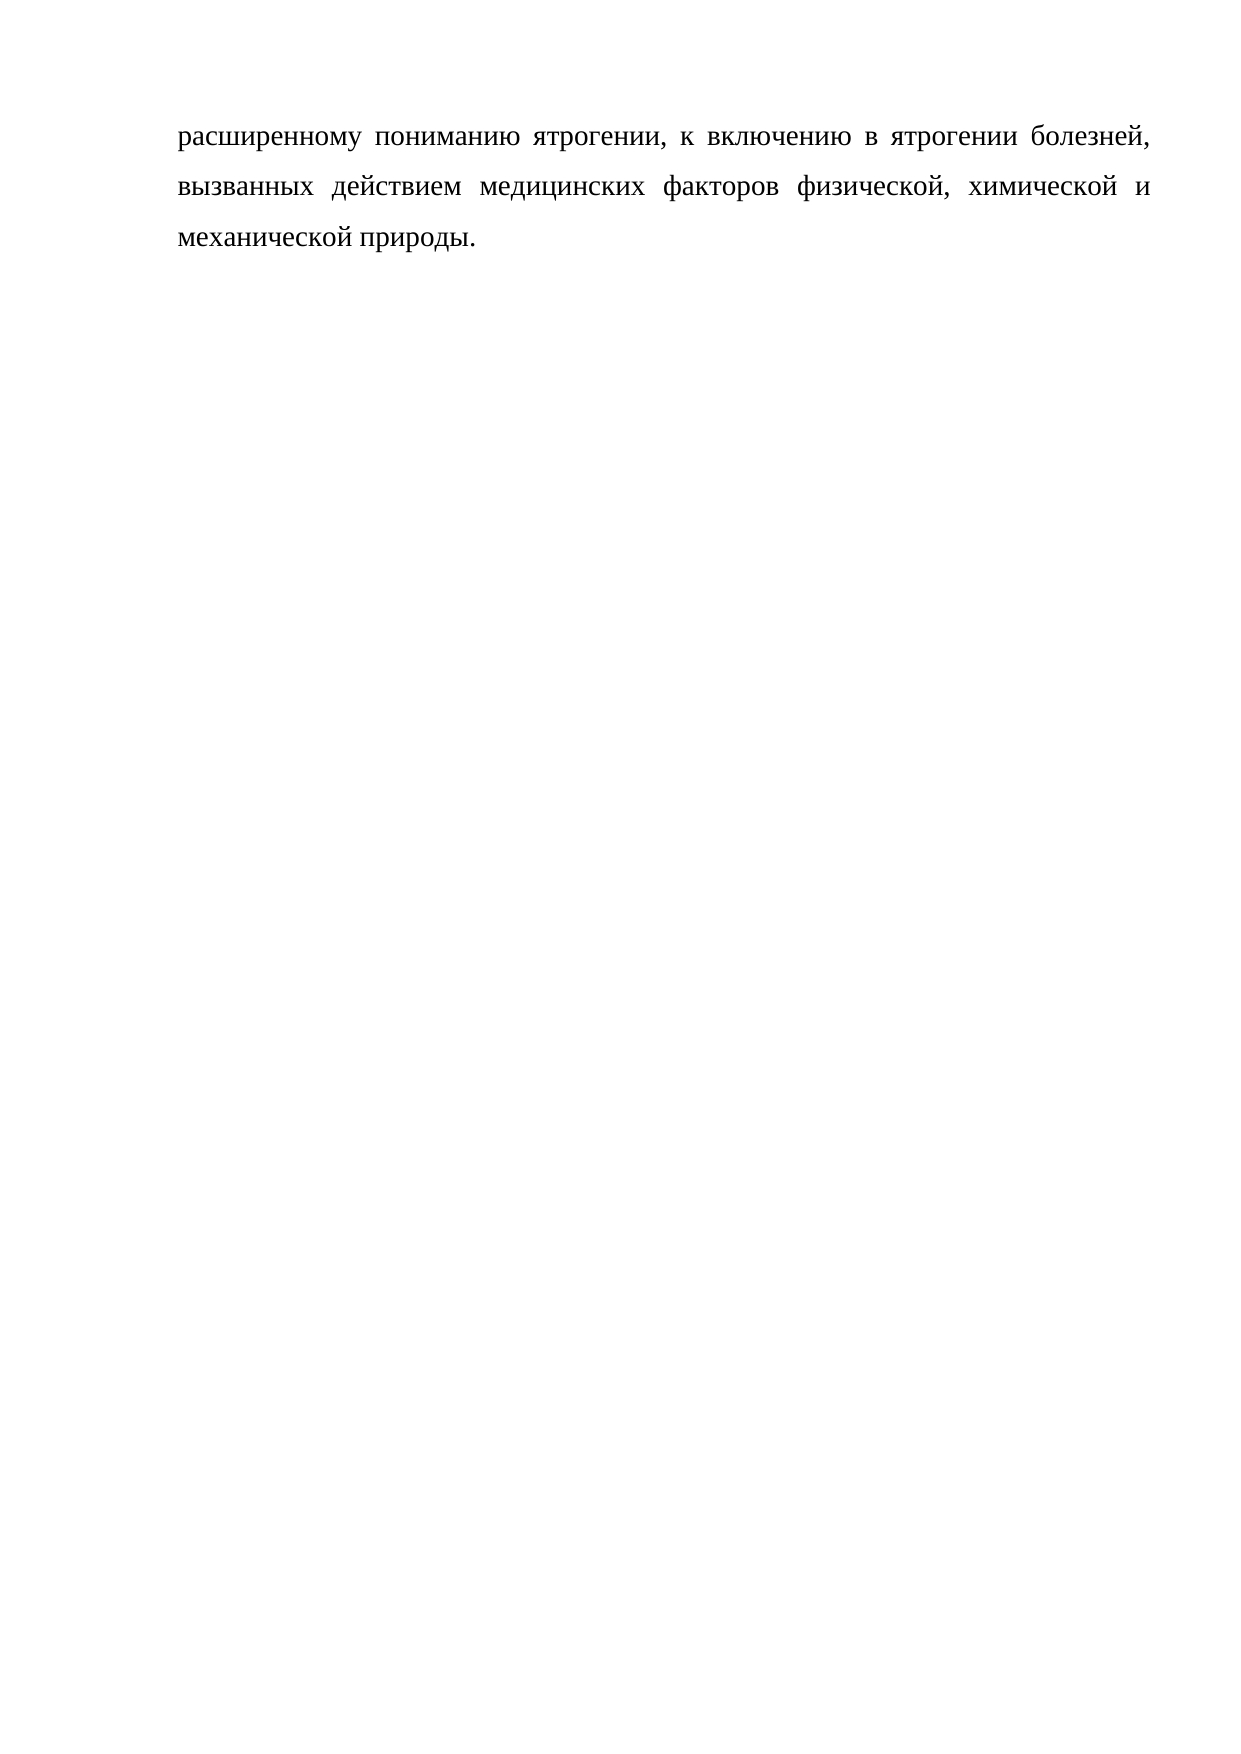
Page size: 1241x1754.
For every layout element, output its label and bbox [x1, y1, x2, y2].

text [177, 118, 1152, 252]
